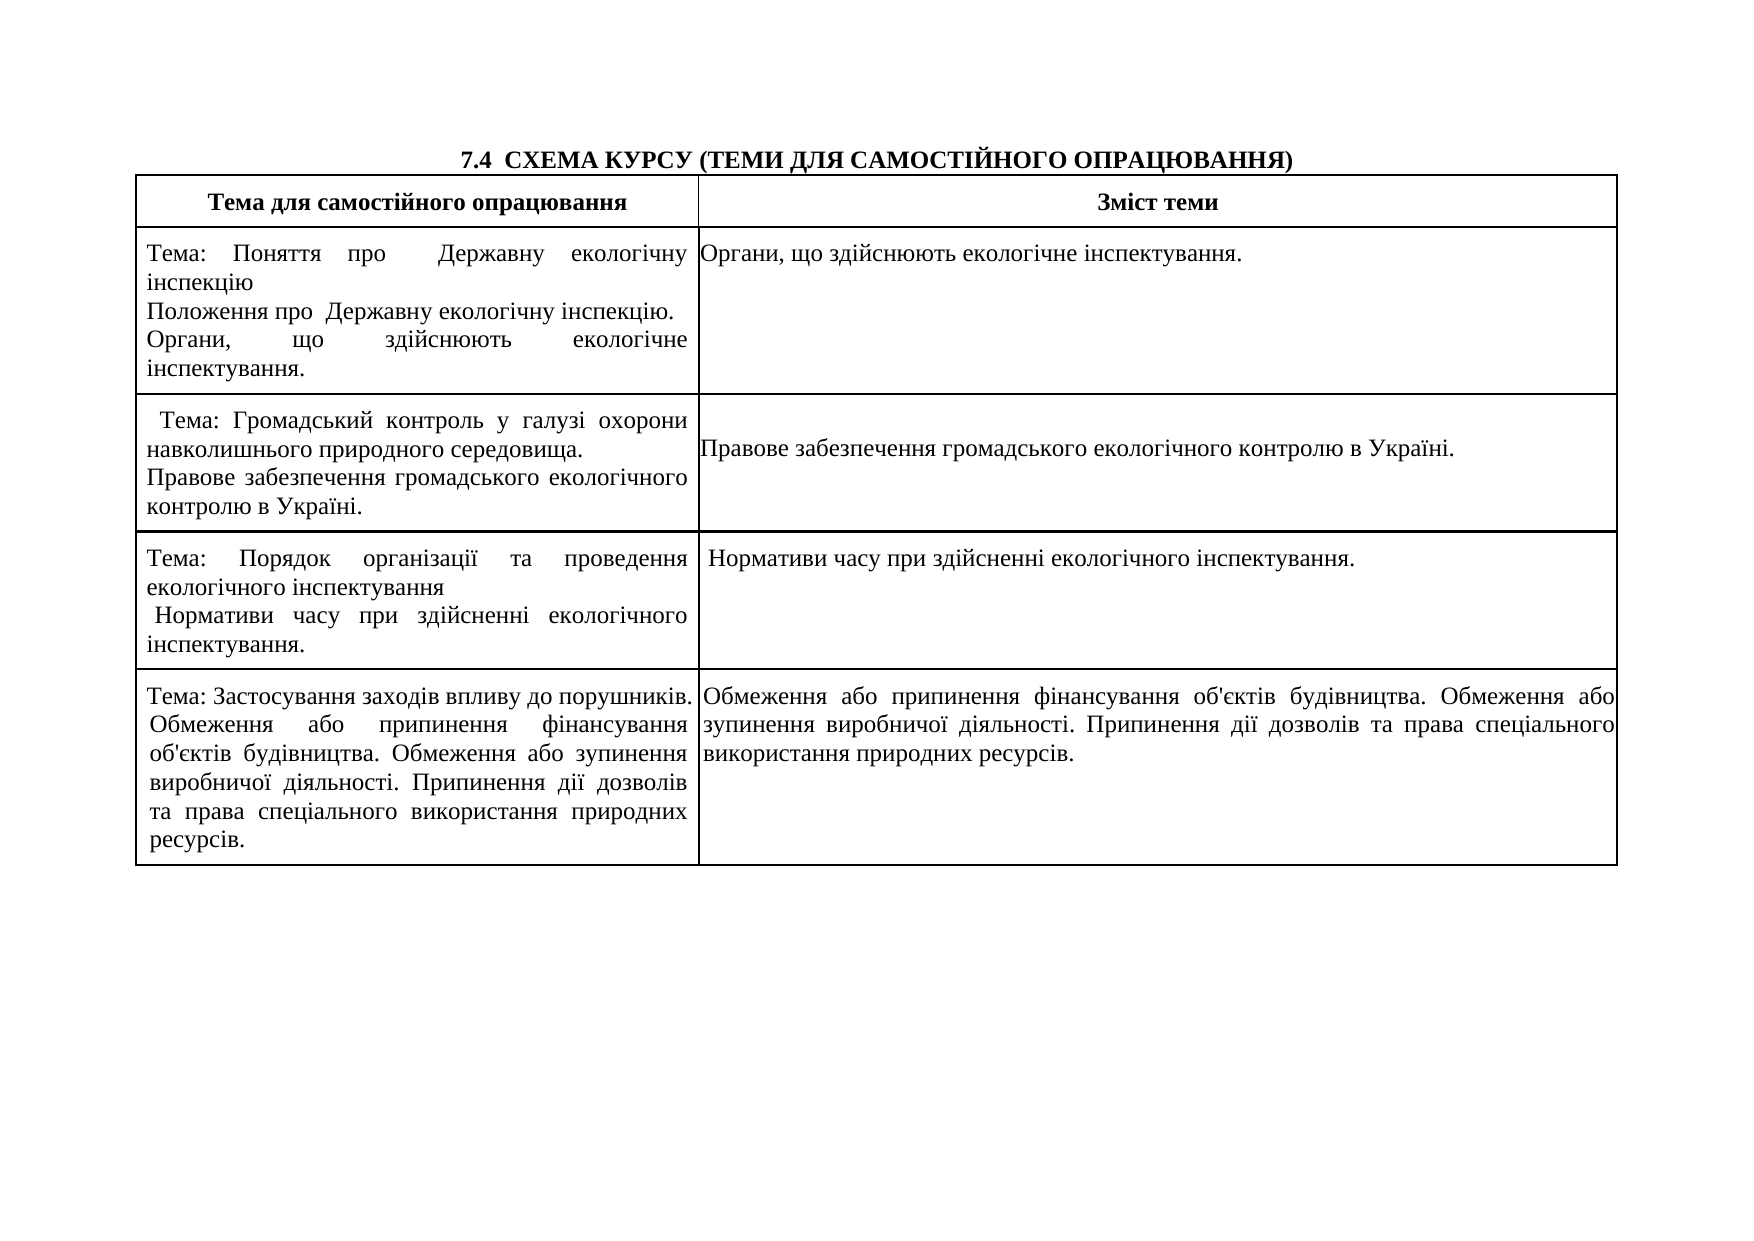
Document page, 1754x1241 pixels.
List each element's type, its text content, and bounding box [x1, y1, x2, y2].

table_cell Тема: Застосування заходів впливу до порушників. Обмеження або припинення фінансування об'єктів будівництва. Обмеження або зупинення виробничої діяльності. Припинення дії дозволів та права спеціального використання природних ресурсів. [137, 670, 698, 864]
table_header Зміст теми [699, 176, 1616, 226]
text 7.4 Схема курсу (теми для самостійного опрацювання) [118, 145, 1636, 174]
table_cell Правове забезпечення громадського екологічного контролю в Україні. [700, 395, 1616, 530]
table_cell Тема: Громадський контроль у галузі охорони навколишнього природного середовища. Правове забезпечення громадського екологічного контролю в Україні. [137, 395, 698, 530]
table_cell Тема: Поняття про Державну екологічну інспекцію Положення про Державну екологічну інспекцію. Органи, що здійснюють екологічне інспектування. [137, 228, 698, 392]
table_header Тема для самостійного опрацювання [137, 176, 698, 226]
table_cell Тема: Порядок організації та проведення екологічного інспектування Нормативи часу при здійсненні екологічного інспектування. [137, 533, 698, 668]
table_cell Органи, що здійснюють екологічне інспектування. [700, 228, 1616, 392]
table_cell Нормативи часу при здійсненні екологічного інспектування. [700, 533, 1616, 668]
table_cell Обмеження або припинення фінансування об'єктів будівництва. Обмеження або зупинення виробничої діяльності. Припинення дії дозволів та права спеціального використання природних ресурсів. [700, 670, 1616, 864]
